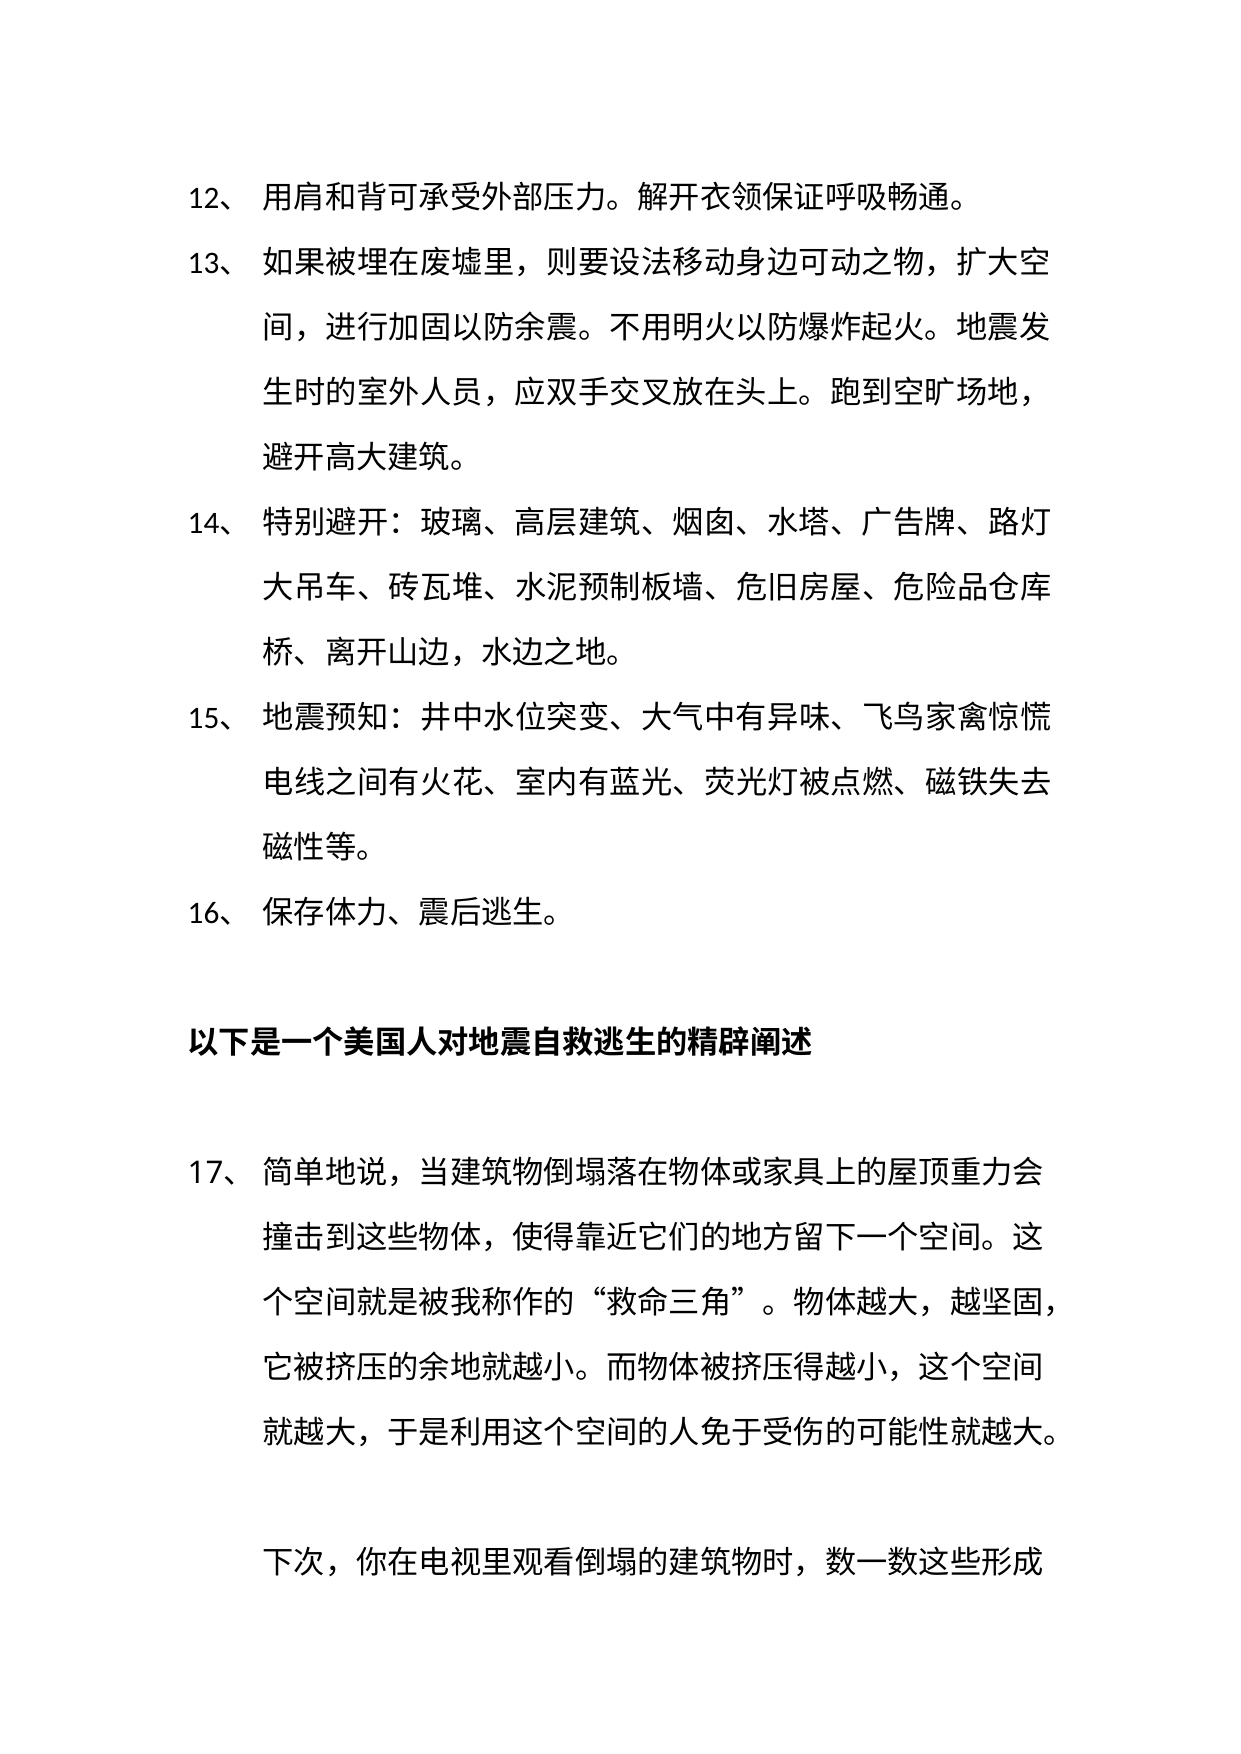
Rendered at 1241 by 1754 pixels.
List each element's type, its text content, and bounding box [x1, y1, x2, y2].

list 特别避开：玻璃、高层建筑、烟囱、水塔、广告牌、路灯、大吊车、砖瓦堆、水泥预制板墙、危旧房屋、危险品仓库、桥、离开山边，水边之地。 [187, 487, 1053, 682]
list 地震预知：井中水位突变、大气中有异味、飞鸟家禽惊慌、电线之间有火花、室内有蓝光、荧光灯被点燃、磁铁失去磁性等。 [187, 682, 1053, 877]
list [187, 1137, 1053, 1592]
list 如果被埋在废墟里，则要设法移动身边可动之物，扩大空间，进行加固以防余震。不用明火以防爆炸起火。地震发生时的室外人员，应双手交叉放在头上。跑到空旷场地，避开高大建筑。 [187, 227, 1053, 487]
list 用肩和背可承受外部压力。解开衣领保证呼吸畅通。 [187, 162, 1053, 227]
list 保存体力、震后逃生。 [187, 877, 1053, 942]
text 以下是一个美国人对地震自救逃生的精辟阐述 [187, 1007, 1053, 1072]
